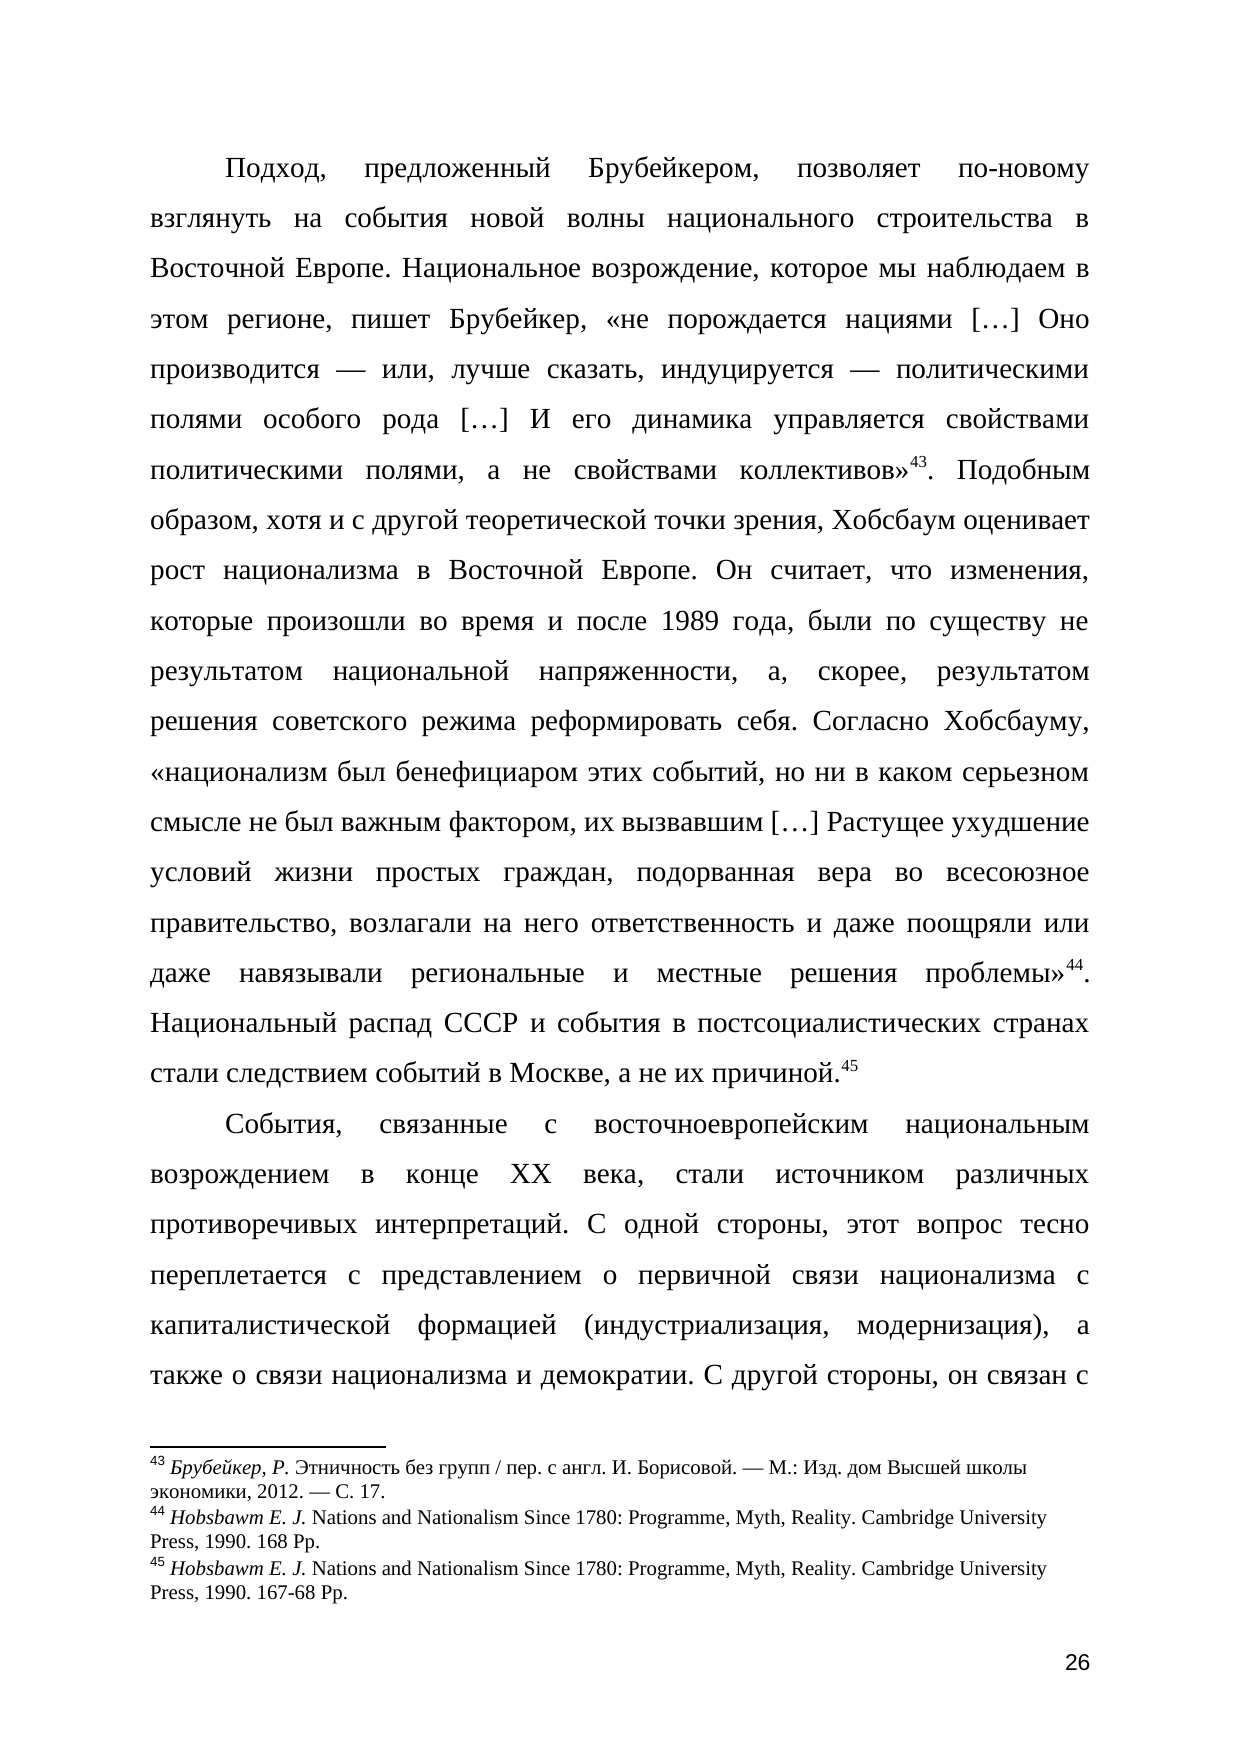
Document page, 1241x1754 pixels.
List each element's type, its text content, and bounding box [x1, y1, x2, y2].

text Подход, предложенный Брубейкером, позволяет по-новому взглянуть на события новой волны национального строительства в Восточной Европе. Национальное возрождение, которое мы наблюдаем в этом регионе, пишет Брубейкер, «не порождается нациями […] Оно производится — или, лучше сказать, индуцируется — политическими полями особого рода […] И его динамика управляется свойствами политическими полями, а не свойствами коллективов». Подобным образом, хотя и с другой теоретической точки зрения, Хобсбаум оценивает рост национализма в Восточной Европе. Он считает, что изменения, которые произошли во время и после 1989 года, были по существу не результатом национальной напряженности, а, скорее, результатом решения советского режима реформировать себя. Согласно Хобсбауму, «национализм был бенефициаром этих событий, но ни в каком серьезном смысле не был важным фактором, их вызвавшим […] Растущее ухудшение условий жизни простых граждан, подорванная вера во всесоюзное правительство, возлагали на него ответственность и даже поощряли или даже навязывали региональные и местные решения проблемы». Национальный распад СССР и события в постсоциалистических странах стали следствием событий в Москве, а не их причиной. [150, 150, 1090, 1089]
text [150, 1106, 1090, 1391]
